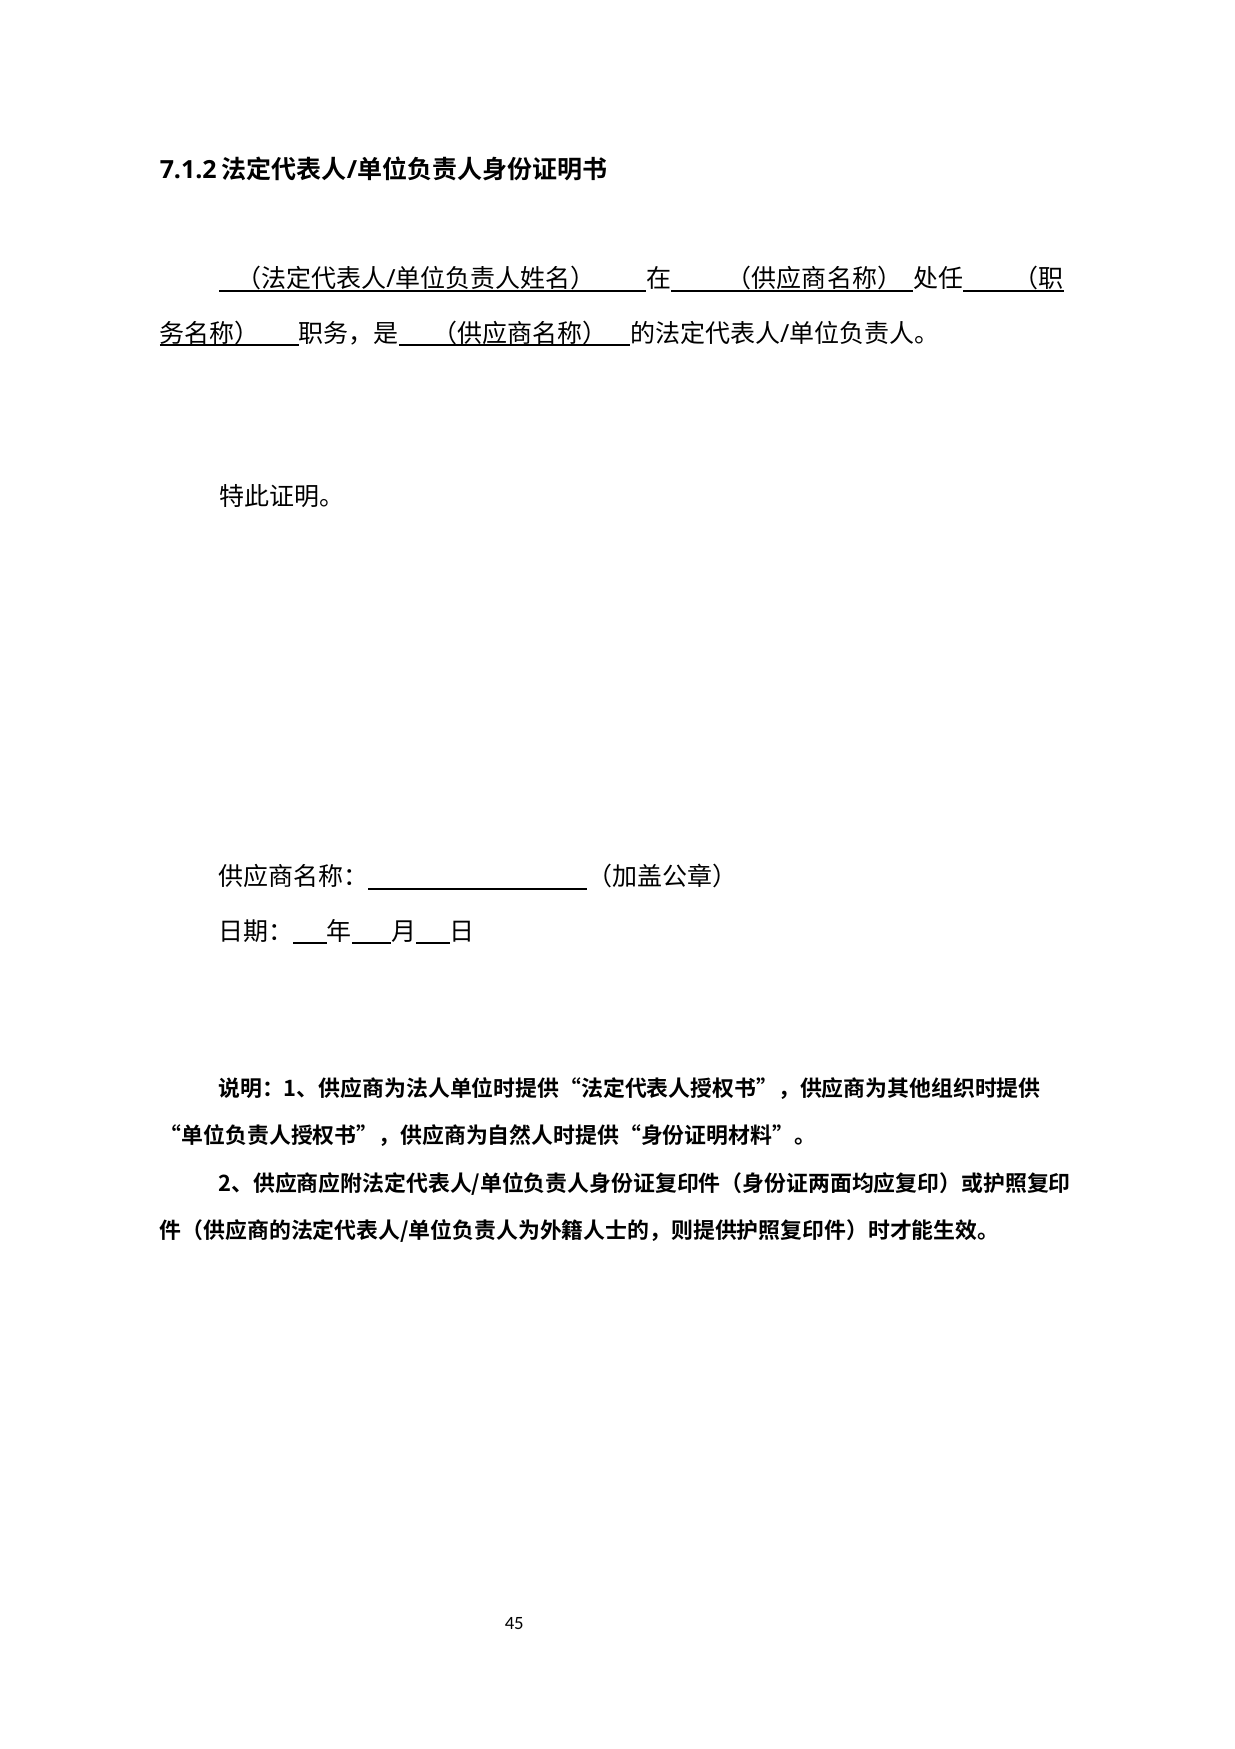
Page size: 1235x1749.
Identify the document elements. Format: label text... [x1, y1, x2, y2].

text 2、供应商应附法定代表人/单位负责人身份证复印件（身份证两面均应复印）或护照复印件（供应商的法定代表人/单位负责人为外籍人士的，则提供护照复印件）时才能生效。 [159, 1166, 1075, 1245]
text 说明：1、供应商为法人单位时提供“法定代表人授权书”，供应商为其他组织时提供“单位负责人授权书”，供应商为自然人时提供“身份证明材料”。 [159, 1071, 1075, 1150]
text （法定代表人/单位负责人姓名） 在 （供应商名称） 处任 （职务名称） 职务，是 （供应商名称） 的法定代表人/单位负责人。 [159, 259, 1075, 349]
subtitle 7.1.2法定代表人/单位负责人身份证明书 [159, 150, 1075, 186]
text 特此证明。 [159, 476, 1075, 512]
text 日期： 年 月 日 [159, 911, 1075, 947]
text 供应商名称： （加盖公章） [159, 857, 1075, 893]
